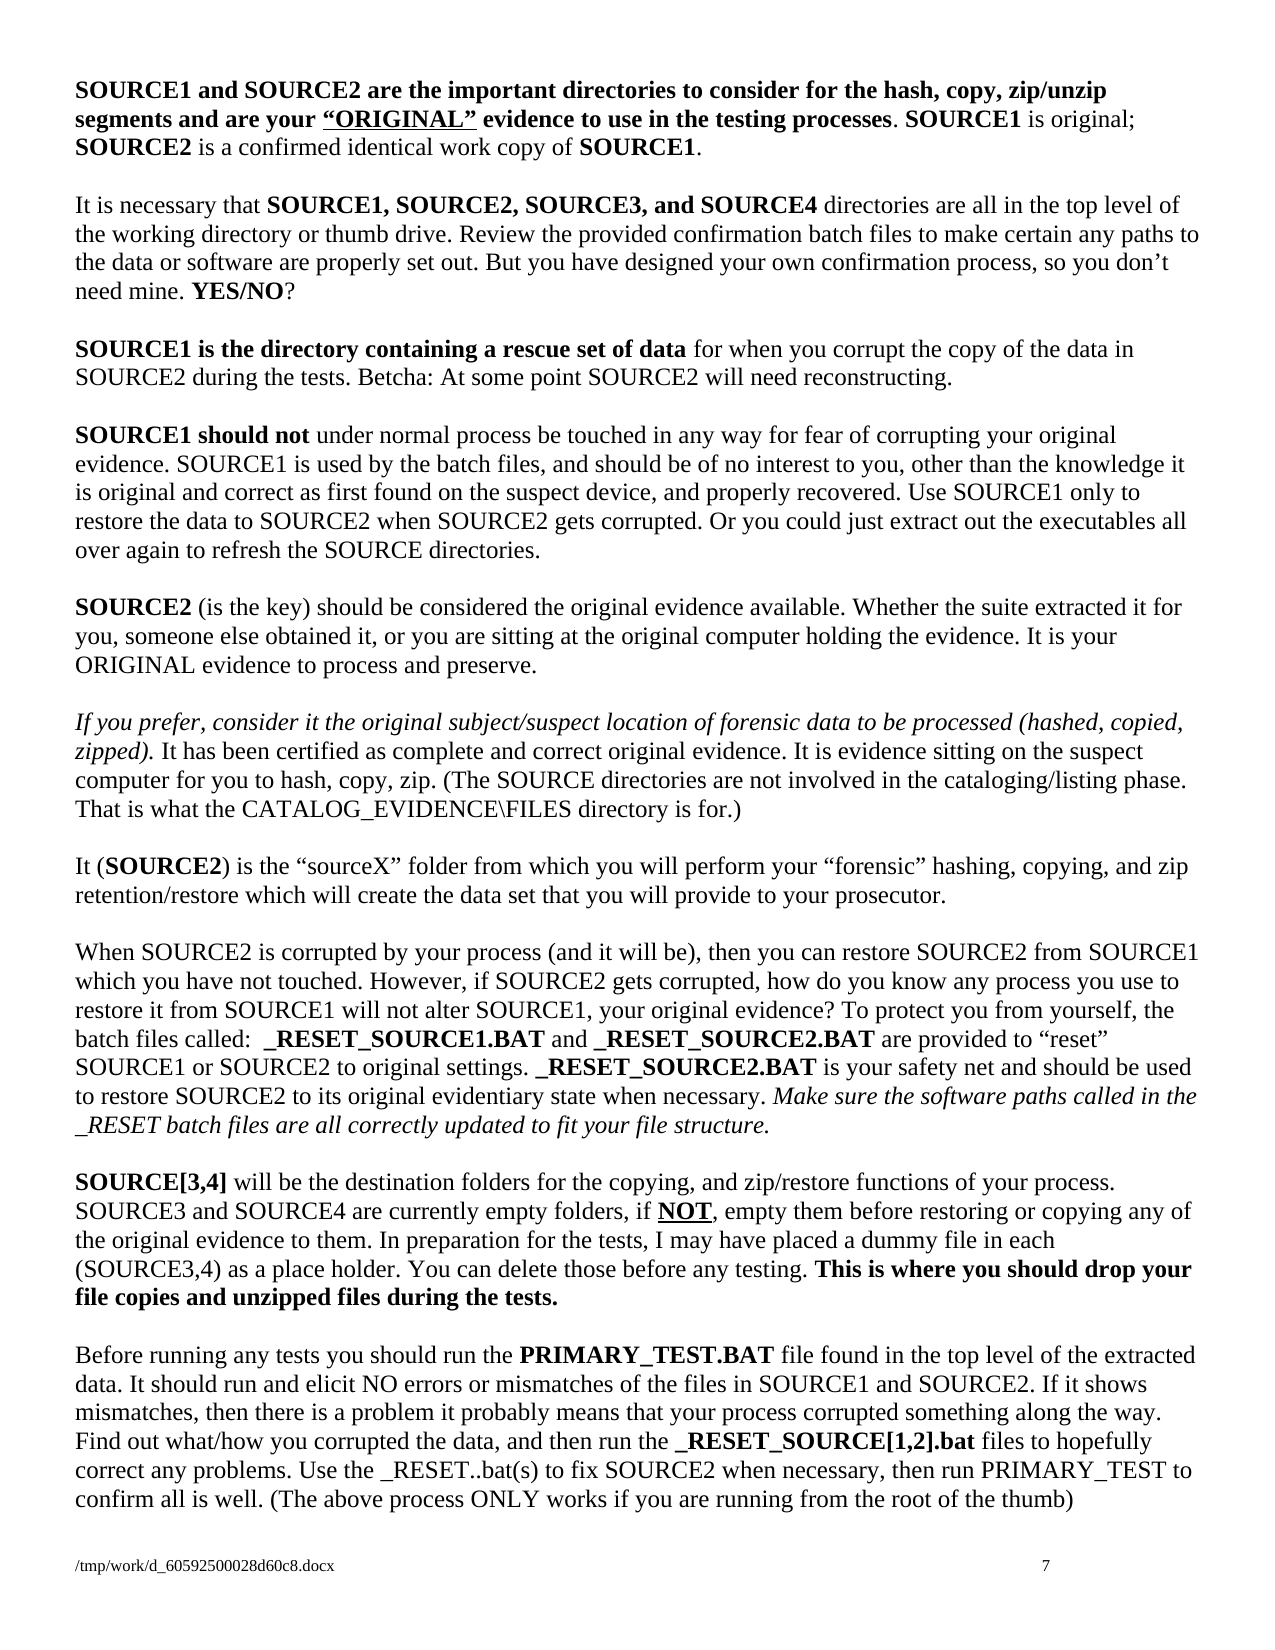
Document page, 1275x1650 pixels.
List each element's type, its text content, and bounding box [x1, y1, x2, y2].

text It (SOURCE2) is the “sourceX” folder from which you will perform your “forensic” hashing, copying, and zip retention/restore which will create the data set that you will provide to your prosecutor. [75, 851, 1200, 909]
text It is necessary that SOURCE1, SOURCE2, SOURCE3, and SOURCE4 directories are all in the top level of the working directory or thumb drive. Review the provided confirmation batch files to make certain any paths to the data or software are properly set out. But you have designed your own confirmation process, so you don’t need mine. YES/NO? [75, 190, 1200, 305]
text Before running any tests you should run the PRIMARY_TEST.BAT file found in the top level of the extracted data. It should run and elicit NO errors or mismatches of the files in SOURCE1 and SOURCE2. If it shows mismatches, then there is a problem it probably means that your process corrupted something along the way. Find out what/how you corrupted the data, and then run the _RESET_SOURCE[1,2].bat files to hopefully correct any problems. Use the _RESET..bat(s) to fix SOURCE2 when necessary, then run PRIMARY_TEST to confirm all is well. (The above process ONLY works if you are running from the root of the thumb) [75, 1340, 1200, 1512]
text If you prefer, consider it the original subject/suspect location of forensic data to be processed (hashed, copied, zipped). It has been certified as complete and correct original evidence. It is evidence sitting on the suspect computer for you to hash, copy, zip. (The SOURCE directories are not involved in the cataloging/listing phase. That is what the CATALOG_EVIDENCE\FILES directory is for.) [75, 707, 1200, 822]
text SOURCE1 should not under normal process be touched in any way for fear of corrupting your original evidence. SOURCE1 is used by the batch files, and should be of no interest to you, other than the knowledge it is original and correct as first found on the suspect device, and properly recovered. Use SOURCE1 only to restore the data to SOURCE2 when SOURCE2 gets corrupted. Or you could just extract out the executables all over again to refresh the SOURCE directories. [75, 420, 1200, 564]
text When SOURCE2 is corrupted by your process (and it will be), then you can restore SOURCE2 from SOURCE1 which you have not touched. However, if SOURCE2 gets corrupted, how do you know any process you use to restore it from SOURCE1 will not alter SOURCE1, your original evidence? To protect you from yourself, the batch files called: _RESET_SOURCE1.BAT and _RESET_SOURCE2.BAT are provided to “reset” SOURCE1 or SOURCE2 to original settings. _RESET_SOURCE2.BAT is your safety net and should be used to restore SOURCE2 to its original evidentiary state when necessary. Make sure the software paths called in the _RESET batch files are all correctly updated to fit your file structure. [75, 937, 1200, 1139]
text SOURCE2 (is the key) should be considered the original evidence available. Whether the suite extracted it for you, someone else obtained it, or you are sitting at the original computer holding the evidence. It is your ORIGINAL evidence to process and preserve. [75, 592, 1200, 679]
text SOURCE[3,4] will be the destination folders for the copying, and zip/restore functions of your process. SOURCE3 and SOURCE4 are currently empty folders, if NOT, empty them before restoring or copying any of the original evidence to them. In preparation for the tests, I may have placed a dummy file in each (SOURCE3,4) as a place holder. You can delete those before any testing. This is where you should drop your file copies and unzipped files during the tests. [75, 1167, 1200, 1311]
text SOURCE1 is the directory containing a rescue set of data for when you corrupt the copy of the data in SOURCE2 during the tests. Betcha: At some point SOURCE2 will need reconstructing. [75, 334, 1200, 391]
text SOURCE1 and SOURCE2 are the important directories to consider for the hash, copy, zip/unzip segments and are your “ORIGINAL” evidence to use in the testing processes. SOURCE1 is original; SOURCE2 is a confirmed identical work copy of SOURCE1. [75, 75, 1200, 161]
